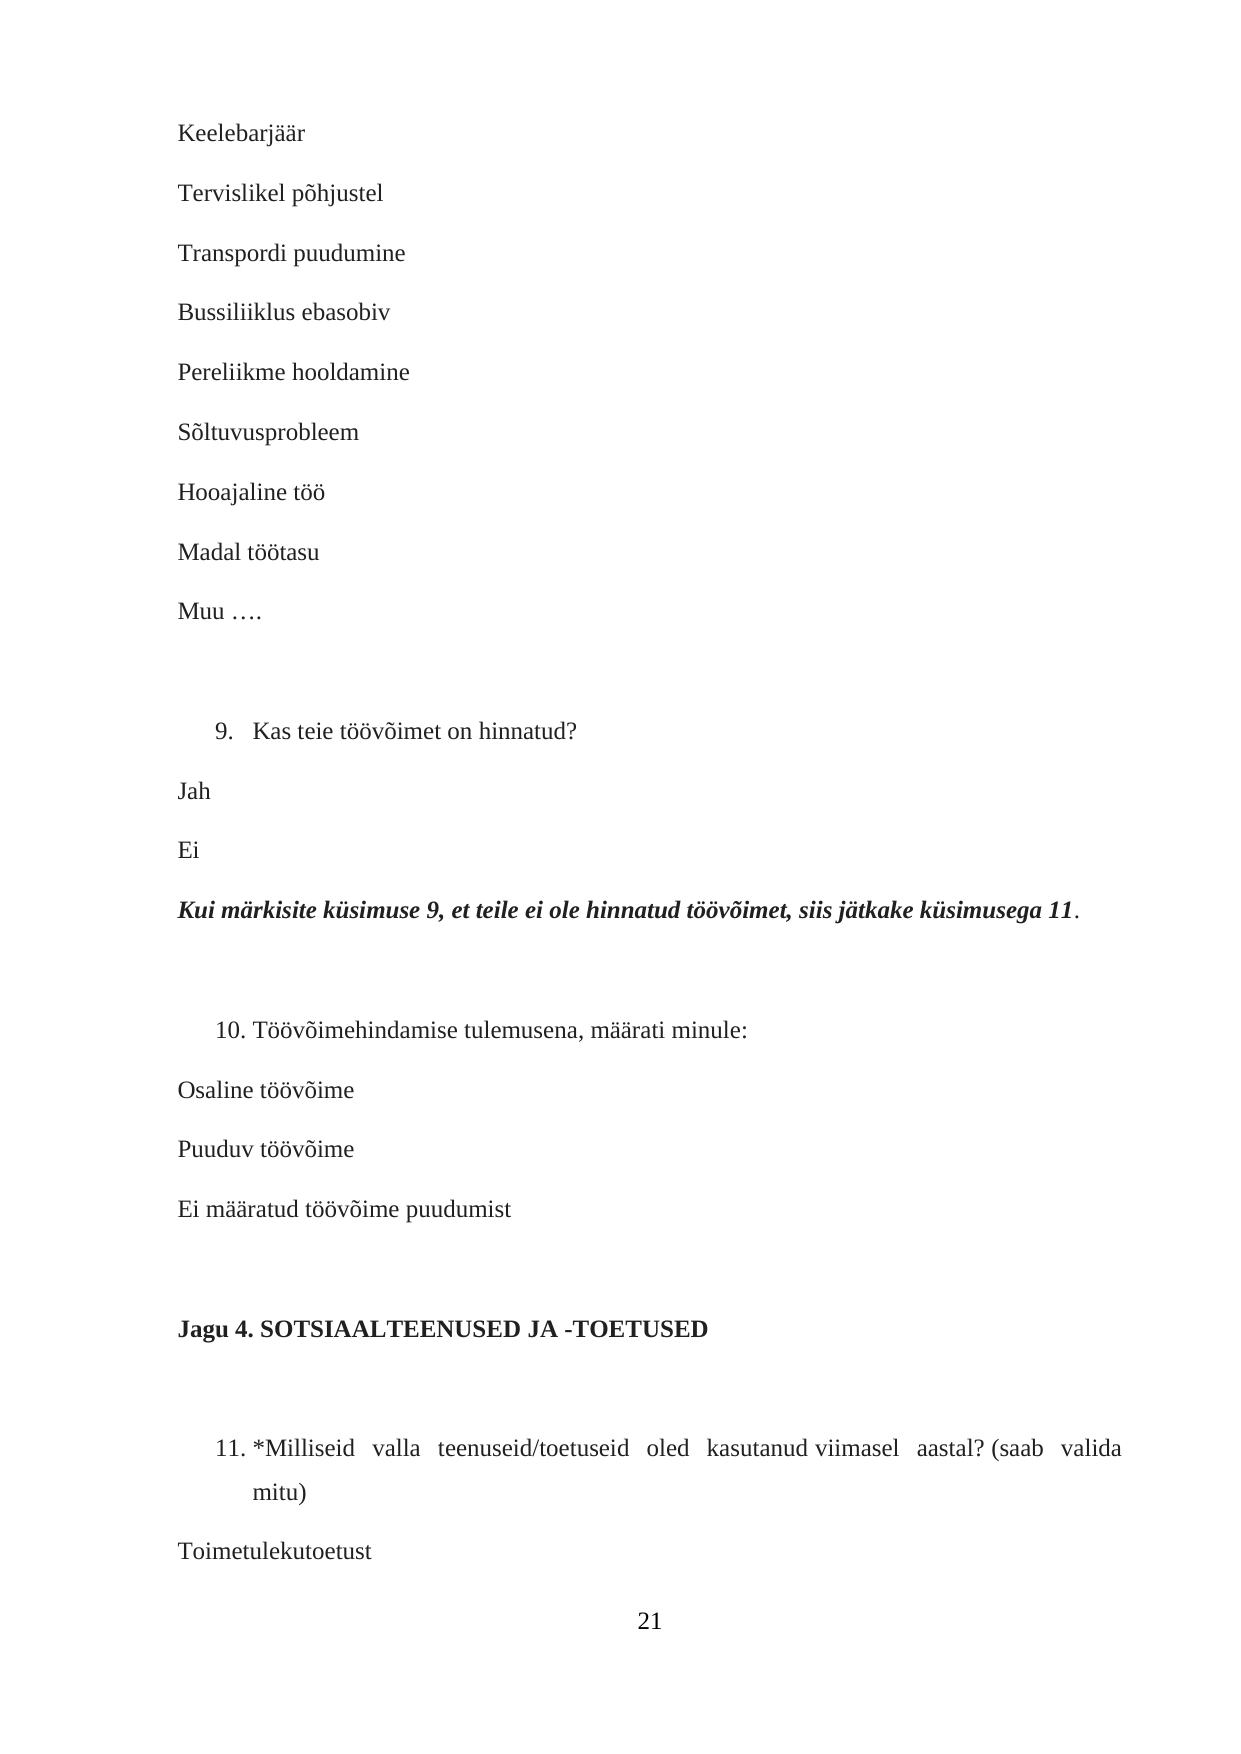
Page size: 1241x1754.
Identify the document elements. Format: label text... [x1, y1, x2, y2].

text Pereliikme hooldamine [177, 357, 1122, 386]
text Jah [177, 776, 1122, 804]
list Kas teie töövõimet on hinnatud? [215, 716, 1122, 745]
list Töövõimehindamise tulemusena, määrati minule: [215, 1015, 1122, 1044]
text Keelebarjäär [177, 118, 1122, 147]
text Osaline töövõime [177, 1075, 1122, 1103]
text Ei [177, 836, 1122, 864]
text Transpordi puudumine [177, 238, 1122, 266]
list *Milliseid valla teenuseid/toetuseid oled kasutanud viimasel aastal? (saab valida mitu) [215, 1433, 1122, 1505]
text Kui märkisite küsimuse 9, et teile ei ole hinnatud töövõimet, siis jätkake küsimusega 11. [177, 895, 1122, 924]
text Muu …. [177, 596, 1122, 625]
text Tervislikel põhjustel [177, 178, 1122, 207]
text Bussiliiklus ebasobiv [177, 297, 1122, 326]
text Hooajaline töö [177, 477, 1122, 506]
text Toimetulekutoetust [177, 1536, 1122, 1565]
text Puuduv töövõime [177, 1134, 1122, 1163]
text Jagu 4. SOTSIAALTEENUSED JA -TOETUSED [177, 1314, 1122, 1343]
text Madal töötasu [177, 537, 1122, 565]
text Ei määratud töövõime puudumist [177, 1194, 1122, 1223]
text Sõltuvusprobleem [177, 417, 1122, 446]
